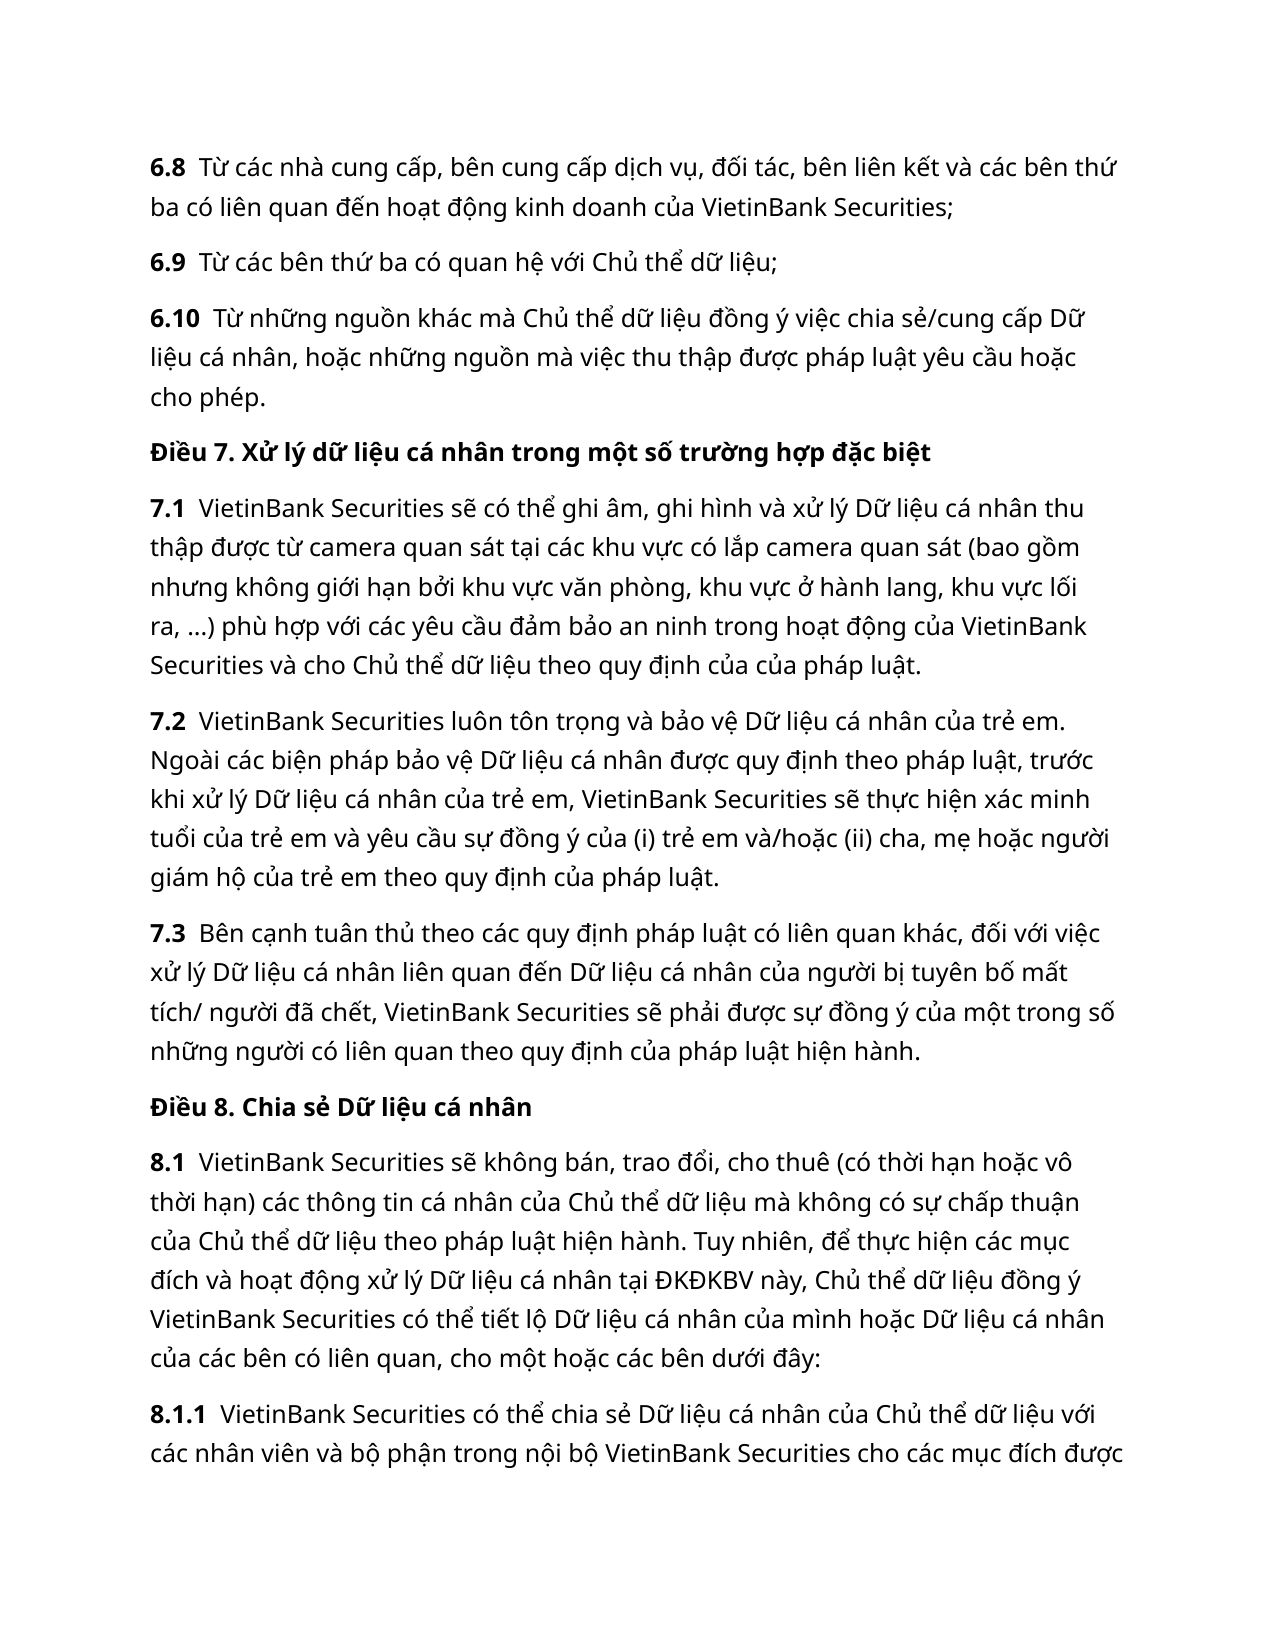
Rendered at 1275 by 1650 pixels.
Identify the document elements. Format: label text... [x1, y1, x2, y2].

text 8.1 VietinBank Securities sẽ không bán, trao đổi, cho thuê (có thời hạn hoặc vô thời hạn) các thông tin cá nhân của Chủ thể dữ liệu mà không có sự chấp thuận của Chủ thể dữ liệu theo pháp luật hiện hành. Tuy nhiên, để thực hiện các mục đích và hoạt động xử lý Dữ liệu cá nhân tại ĐKĐKBV này, Chủ thể dữ liệu đồng ý VietinBank Securities có thể tiết lộ Dữ liệu cá nhân của mình hoặc Dữ liệu cá nhân của các bên có liên quan, cho một hoặc các bên dưới đây: [150, 1145, 1125, 1375]
text 6.10 Từ những nguồn khác mà Chủ thể dữ liệu đồng ý việc chia sẻ/cung cấp Dữ liệu cá nhân, hoặc những nguồn mà việc thu thập được pháp luật yêu cầu hoặc cho phép. [150, 301, 1125, 413]
text Điều 7. Xử lý dữ liệu cá nhân trong một số trường hợp đặc biệt [150, 435, 1125, 469]
text 6.8 Từ các nhà cung cấp, bên cung cấp dịch vụ, đối tác, bên liên kết và các bên thứ ba có liên quan đến hoạt động kinh doanh của VietinBank Securities; [150, 150, 1125, 223]
text 7.3 Bên cạnh tuân thủ theo các quy định pháp luật có liên quan khác, đối với việc xử lý Dữ liệu cá nhân liên quan đến Dữ liệu cá nhân của người bị tuyên bố mất tích/ người đã chết, VietinBank Securities sẽ phải được sự đồng ý của một trong số những người có liên quan theo quy định của pháp luật hiện hành. [150, 916, 1125, 1067]
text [150, 1397, 1125, 1470]
text Điều 8. Chia sẻ Dữ liệu cá nhân [150, 1089, 1125, 1123]
text 7.1 VietinBank Securities sẽ có thể ghi âm, ghi hình và xử lý Dữ liệu cá nhân thu thập được từ camera quan sát tại các khu vực có lắp camera quan sát (bao gồm nhưng không giới hạn bởi khu vực văn phòng, khu vực ở hành lang, khu vực lối ra, ...) phù hợp với các yêu cầu đảm bảo an ninh trong hoạt động của VietinBank Securities và cho Chủ thể dữ liệu theo quy định của của pháp luật. [150, 491, 1125, 682]
text 6.9 Từ các bên thứ ba có quan hệ với Chủ thể dữ liệu; [150, 245, 1125, 279]
text 7.2 VietinBank Securities luôn tôn trọng và bảo vệ Dữ liệu cá nhân của trẻ em. Ngoài các biện pháp bảo vệ Dữ liệu cá nhân được quy định theo pháp luật, trước khi xử lý Dữ liệu cá nhân của trẻ em, VietinBank Securities sẽ thực hiện xác minh tuổi của trẻ em và yêu cầu sự đồng ý của (i) trẻ em và/hoặc (ii) cha, mẹ hoặc người giám hộ của trẻ em theo quy định của pháp luật. [150, 703, 1125, 894]
